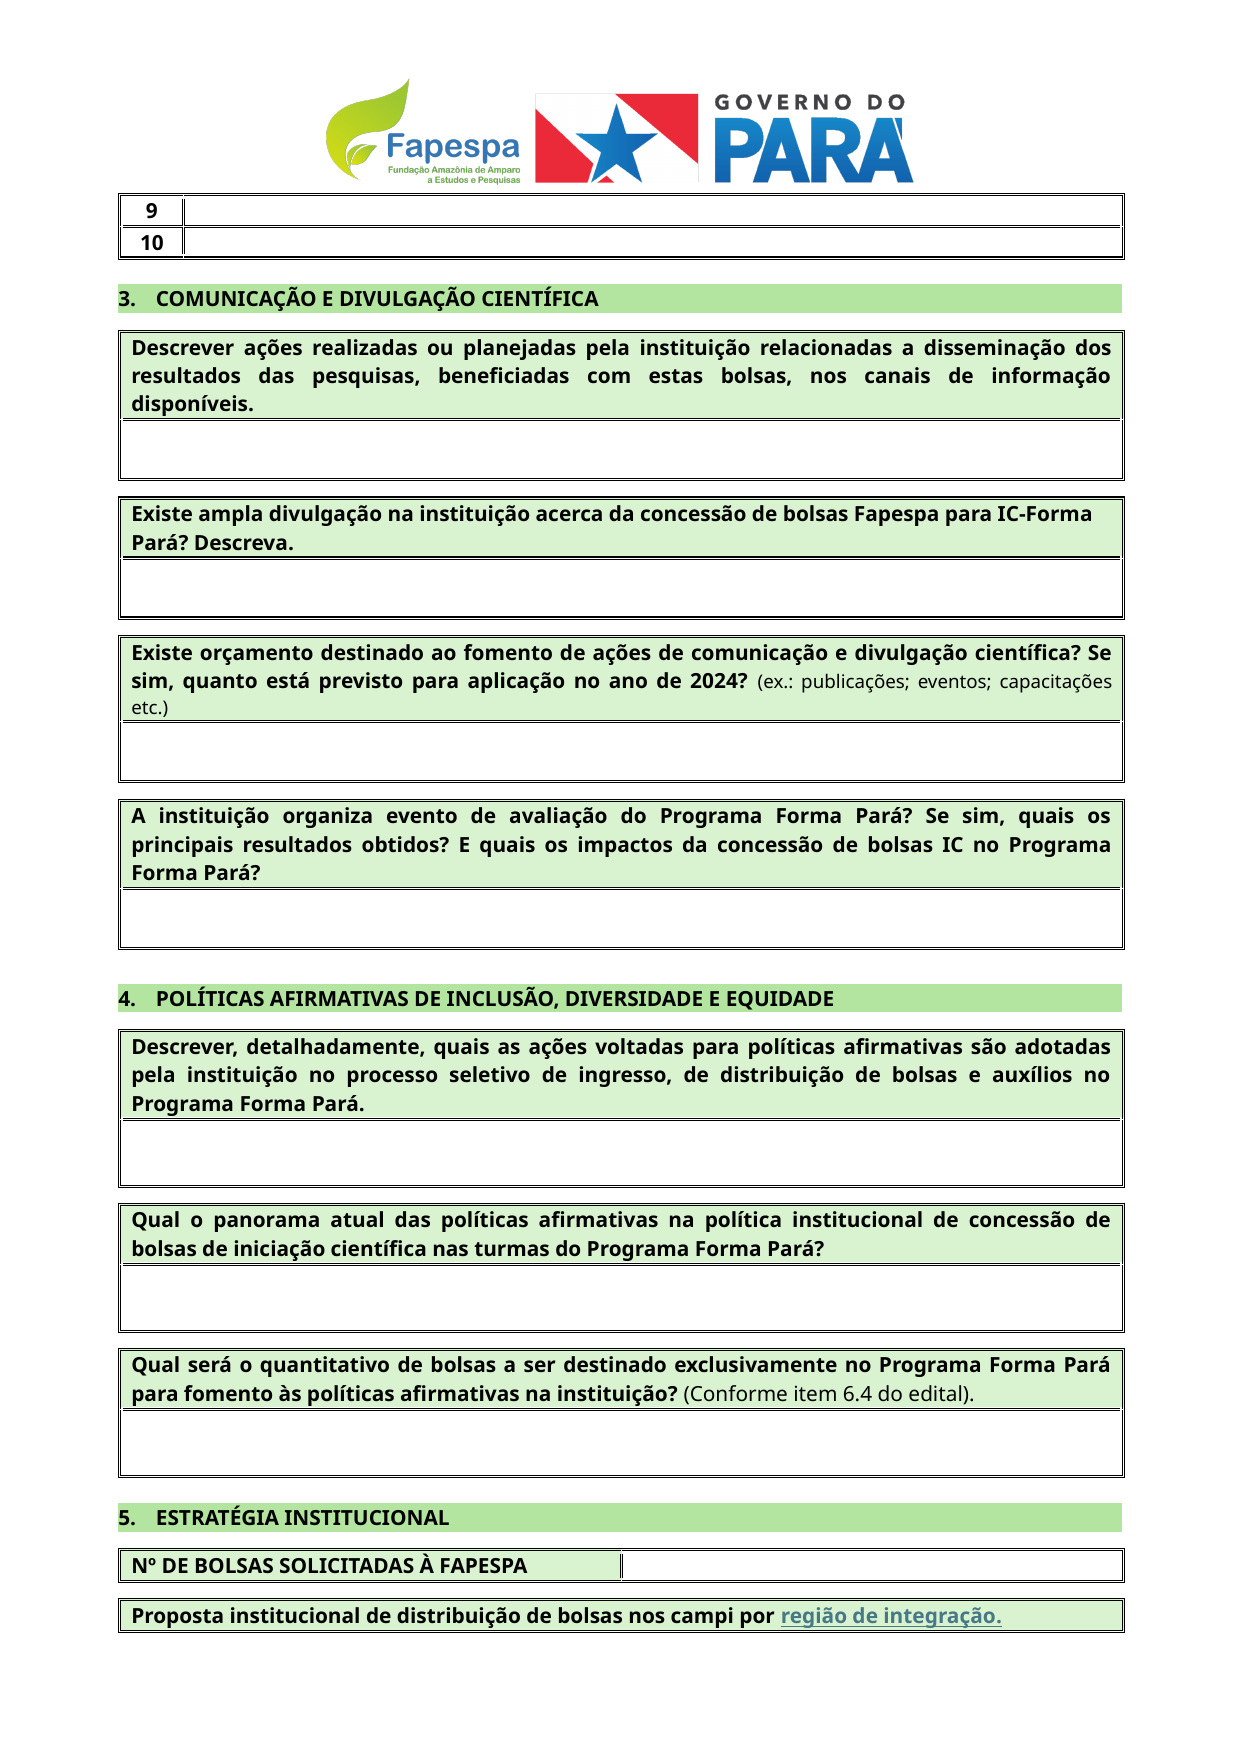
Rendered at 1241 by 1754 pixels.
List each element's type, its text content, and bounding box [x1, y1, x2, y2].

table_cell [120, 418, 1124, 478]
table_cell [184, 225, 1122, 256]
table_cell [184, 196, 1122, 225]
table_header A instituição organiza evento de avaliação do Programa Forma Pará? Se sim, quais os principais resultados obtidos? E quais os impactos da concessão de bolsas IC no Programa Forma Pará? [121, 802, 1122, 887]
table_cell [121, 1408, 1122, 1475]
table_header Qual será o quantitativo de bolsas a ser destinado exclusivamente no Programa Forma Pará para fomento às políticas afirmativas na instituição? (Conforme item 6.4 do edital). [121, 1351, 1122, 1407]
table_cell 9 [121, 196, 183, 225]
table_cell [120, 720, 1124, 780]
table_cell [120, 887, 1124, 947]
list COMUNICAÇÃO E DIVULGAÇÃO CIENTÍFICA [118, 284, 1122, 313]
table_header Descrever, detalhadamente, quais as ações voltadas para políticas afirmativas são adotadas pela instituição no processo seletivo de ingresso, de distribuição de bolsas e auxílios no Programa Forma Pará. [121, 1032, 1122, 1117]
table_header Proposta institucional de distribuição de bolsas nos campi por região de integração. [121, 1601, 1122, 1630]
table_header Existe orçamento destinado ao fomento de ações de comunicação e divulgação científica? Se sim, quanto está previsto para aplicação no ano de 2024? (ex.: publicações; eventos; capacitações etc.) [121, 638, 1122, 720]
picture [325, 73, 916, 193]
table_header Nº DE BOLSAS SOLICITADAS À FAPESPA [120, 1549, 622, 1580]
table_header Qual o panorama atual das políticas afirmativas na política institucional de concessão de bolsas de iniciação científica nas turmas do Programa Forma Pará? [121, 1206, 1122, 1262]
table_cell 10 [121, 225, 183, 256]
table_cell [121, 556, 1122, 616]
table_cell [121, 1118, 1122, 1185]
list ESTRATÉGIA INSTITUCIONAL [118, 1503, 1122, 1532]
table_header [622, 1551, 1122, 1580]
table_header Descrever ações realizadas ou planejadas pela instituição relacionadas a disseminação dos resultados das pesquisas, beneficiadas com estas bolsas, nos canais de informação disponíveis. [121, 333, 1122, 418]
list POLÍTICAS AFIRMATIVAS DE INCLUSÃO, DIVERSIDADE E EQUIDADE [118, 984, 1122, 1012]
table_header Existe ampla divulgação na instituição acerca da concessão de bolsas Fapespa para IC-Forma Pará? Descreva. [121, 500, 1122, 556]
table_cell [121, 1263, 1122, 1330]
